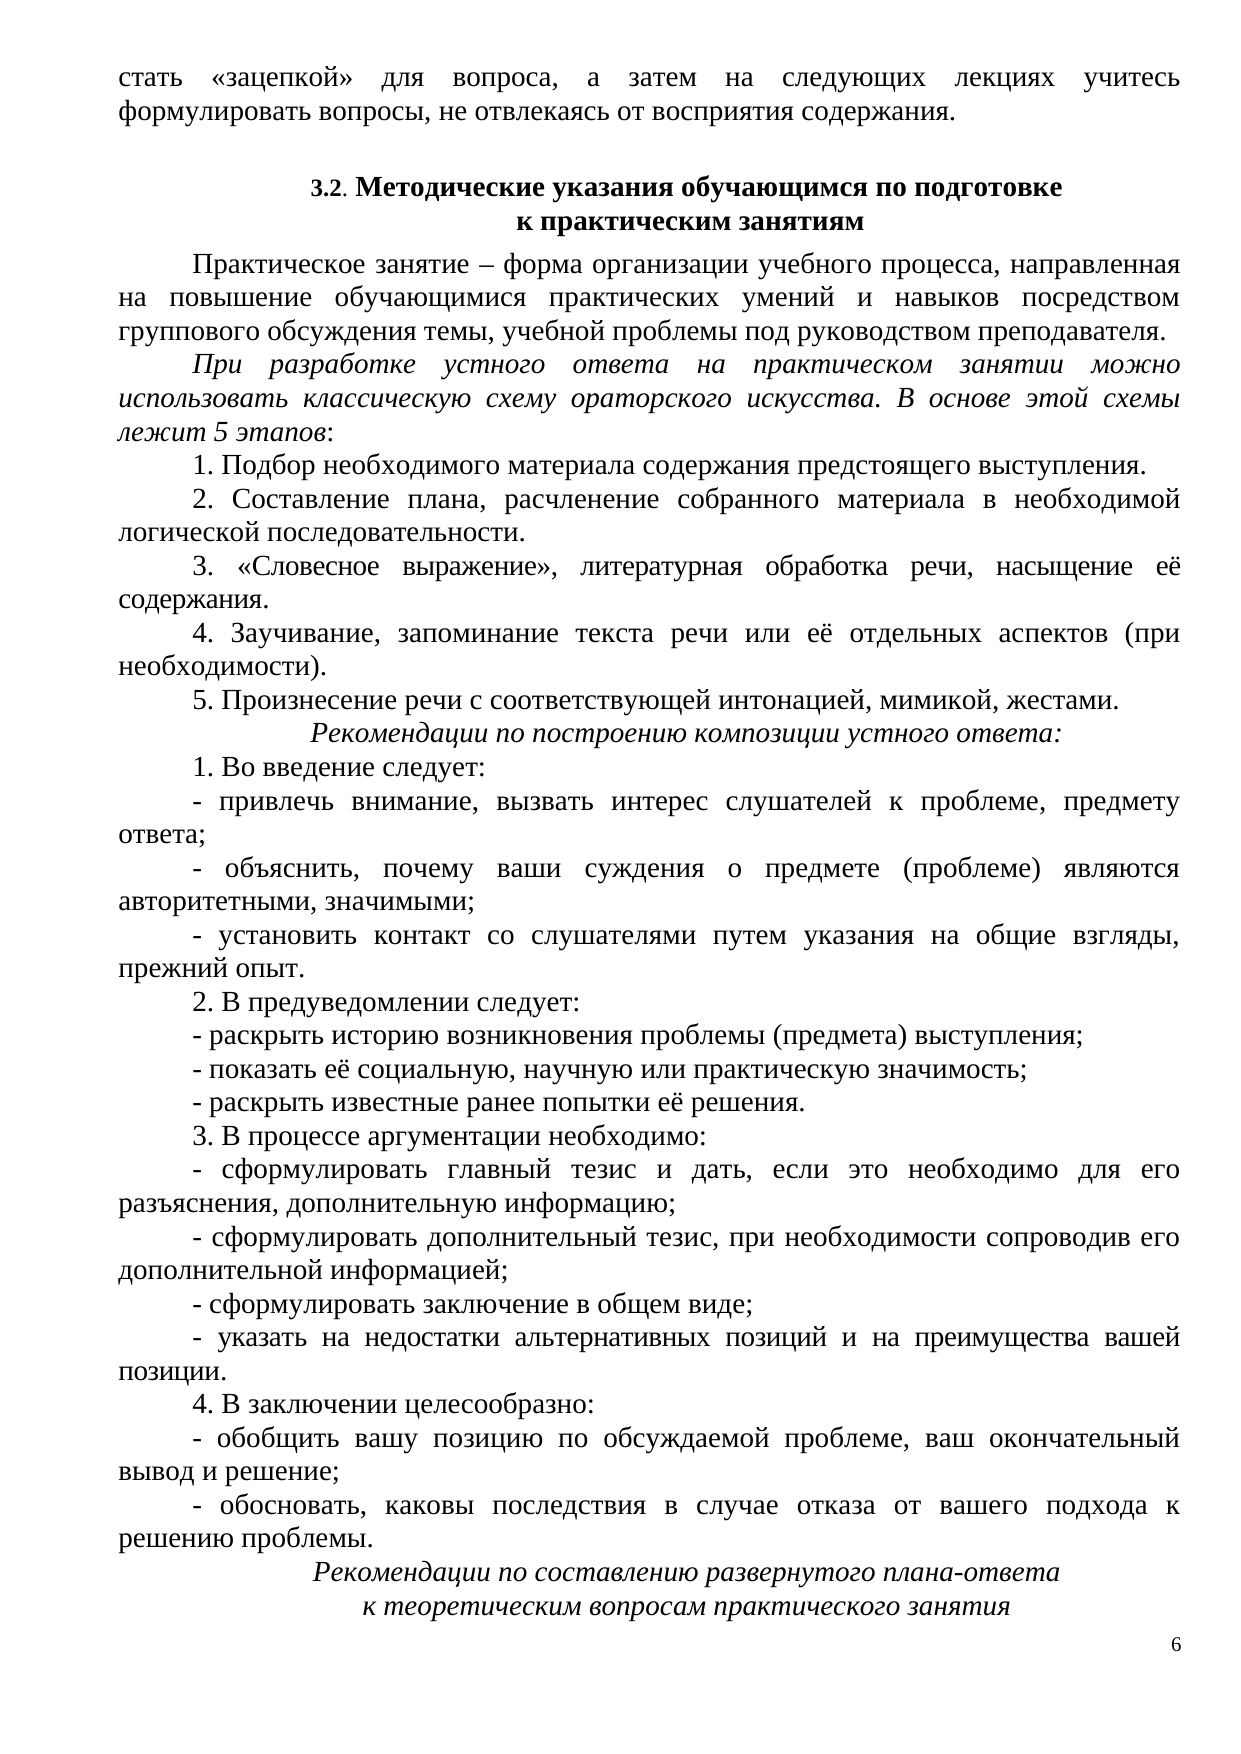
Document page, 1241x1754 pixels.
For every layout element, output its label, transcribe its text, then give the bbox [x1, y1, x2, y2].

text 4. Заучивание, запоминание текста речи или её отдельных аспектов (при необходимости). [118, 615, 1181, 682]
text - объяснить, почему ваши суждения о предмете (проблеме) являются авторитетными, значимыми; [118, 850, 1181, 917]
text Рекомендации по составлению развернутого плана-ответа [118, 1554, 1181, 1588]
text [118, 59, 1181, 126]
text - сформулировать главный тезис и дать, если это необходимо для его разъяснения, дополнительную информацию; [118, 1152, 1181, 1219]
text - установить контакт со слушателями путем указания на общие взгляды, прежний опыт. [118, 917, 1181, 984]
text 1. Подбор необходимого материала содержания предстоящего выступления. [118, 447, 1181, 481]
text - раскрыть известные ранее попытки её решения. [118, 1084, 1181, 1118]
text - указать на недостатки альтернативных позиций и на преимущества вашей позиции. [118, 1319, 1181, 1386]
text 1. Во введение следует: [118, 749, 1181, 783]
text - сформулировать заключение в общем виде; [118, 1286, 1181, 1319]
text 3. В процессе аргументации необходимо: [118, 1118, 1181, 1152]
text 3.2. Методические указания обучающимся по подготовке [118, 169, 1181, 203]
text 2. В предуведомлении следует: [118, 984, 1181, 1017]
text 5. Произнесение речи с соответствующей интонацией, мимикой, жестами. [118, 682, 1181, 716]
text 3. «Словесное выражение», литературная обработка речи, насыщение её содержания. [118, 548, 1181, 615]
text 2. Составление плана, расчленение собранного материала в необходимой логической последовательности. [118, 481, 1181, 548]
text - сформулировать дополнительный тезис, при необходимости сопроводив его дополнительной информацией; [118, 1219, 1181, 1286]
text - раскрыть историю возникновения проблемы (предмета) выступления; [118, 1017, 1181, 1051]
text Практическое занятие – форма организации учебного процесса, направленная на повышение обучающимися практических умений и навыков посредством группового обсуждения темы, учебной проблемы под руководством преподавателя. [118, 246, 1181, 347]
text - обобщить вашу позицию по обсуждаемой проблеме, ваш окончательный вывод и решение; [118, 1420, 1181, 1487]
text При разработке устного ответа на практическом занятии можно использовать классическую схему ораторского искусства. В основе этой схемы лежит 5 этапов: [118, 347, 1181, 447]
text 4. В заключении целесообразно: [118, 1386, 1181, 1420]
text - показать её социальную, научную или практическую значимость; [118, 1051, 1181, 1084]
text к практическим занятиям [118, 203, 1181, 236]
text - обосновать, каковы последствия в случае отказа от вашего подхода к решению проблемы. [118, 1487, 1181, 1554]
text - привлечь внимание, вызвать интерес слушателей к проблеме, предмету ответа; [118, 783, 1181, 850]
text к теоретическим вопросам практического занятия [118, 1588, 1181, 1621]
text Рекомендации по построению композиции устного ответа: [118, 716, 1181, 749]
